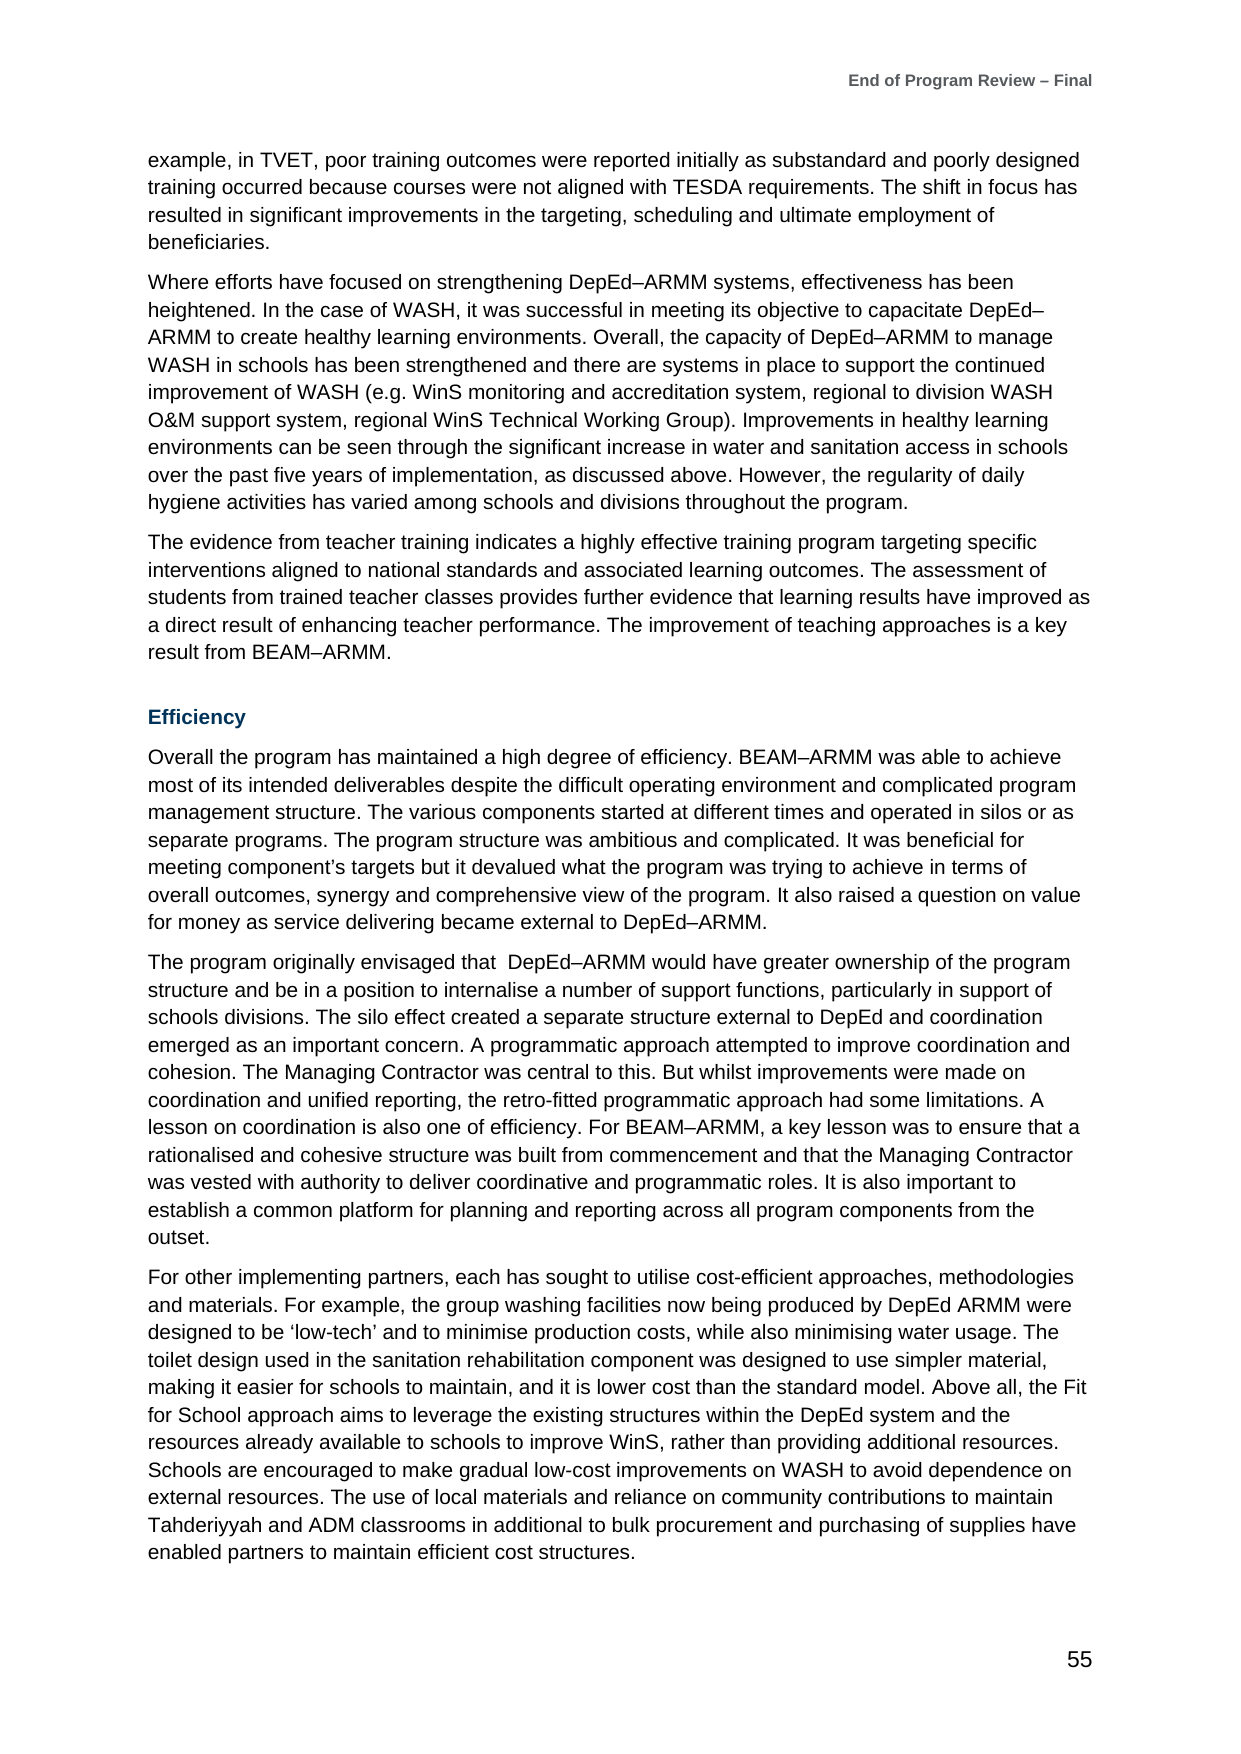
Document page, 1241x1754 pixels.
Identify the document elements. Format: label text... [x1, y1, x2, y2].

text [148, 148, 1092, 254]
text The evidence from teacher training indicates a highly effective training program targeting specific interventions aligned to national standards and associated learning outcomes. The assessment of students from trained teacher classes provides further evidence that learning results have improved as a direct result of enhancing teacher performance. The improvement of teaching approaches is a key result from BEAM–ARMM. [148, 530, 1092, 664]
subtitle Efficiency [148, 705, 1092, 729]
text Where efforts have focused on strengthening DepEd–ARMM systems, effectiveness has been heightened. In the case of WASH, it was successful in meeting its objective to capacitate DepEd–ARMM to create healthy learning environments. Overall, the capacity of DepEd–ARMM to manage WASH in schools has been strengthened and there are systems in place to support the continued improvement of WASH (e.g. WinS monitoring and accreditation system, regional to division WASH O&M support system, regional WinS Technical Working Group). Improvements in healthy learning environments can be seen through the significant increase in water and sanitation access in schools over the past five years of implementation, as discussed above. However, the regularity of daily hygiene activities has varied among schools and divisions throughout the program. [148, 270, 1092, 514]
text For other implementing partners, each has sought to utilise cost-efficient approaches, methodologies and materials. For example, the group washing facilities now being produced by DepEd ARMM were designed to be ‘low-tech’ and to minimise production costs, while also minimising water usage. The toilet design used in the sanitation rehabilitation component was designed to use simpler material, making it easier for schools to maintain, and it is lower cost than the standard model. Above all, the Fit for School approach aims to leverage the existing structures within the DepEd system and the resources already available to schools to improve WinS, rather than providing additional resources. Schools are encouraged to make gradual low-cost improvements on WASH to avoid dependence on external resources. The use of local materials and reliance on community contributions to maintain Tahderiyyah and ADM classrooms in additional to bulk procurement and purchasing of supplies have enabled partners to maintain efficient cost structures. [148, 1265, 1092, 1564]
text Overall the program has maintained a high degree of efficiency. BEAM–ARMM was able to achieve most of its intended deliverables despite the difficult operating environment and complicated program management structure. The various components started at different times and operated in silos or as separate programs. The program structure was ambitious and complicated. It was beneficial for meeting component’s targets but it devalued what the program was trying to achieve in terms of overall outcomes, synergy and comprehensive view of the program. It also raised a question on value for money as service delivering became external to DepEd–ARMM. [148, 745, 1092, 934]
text The program originally envisaged that DepEd–ARMM would have greater ownership of the program structure and be in a position to internalise a number of support functions, particularly in support of schools divisions. The silo effect created a separate structure external to DepEd and coordination emerged as an important concern. A programmatic approach attempted to improve coordination and cohesion. The Managing Contractor was central to this. But whilst improvements were made on coordination and unified reporting, the retro-fitted programmatic approach had some limitations. A lesson on coordination is also one of efficiency. For BEAM–ARMM, a key lesson was to ensure that a rationalised and cohesive structure was built from commencement and that the Managing Contractor was vested with authority to deliver coordinative and programmatic roles. It is also important to establish a common platform for planning and reporting across all program components from the outset. [148, 950, 1092, 1249]
